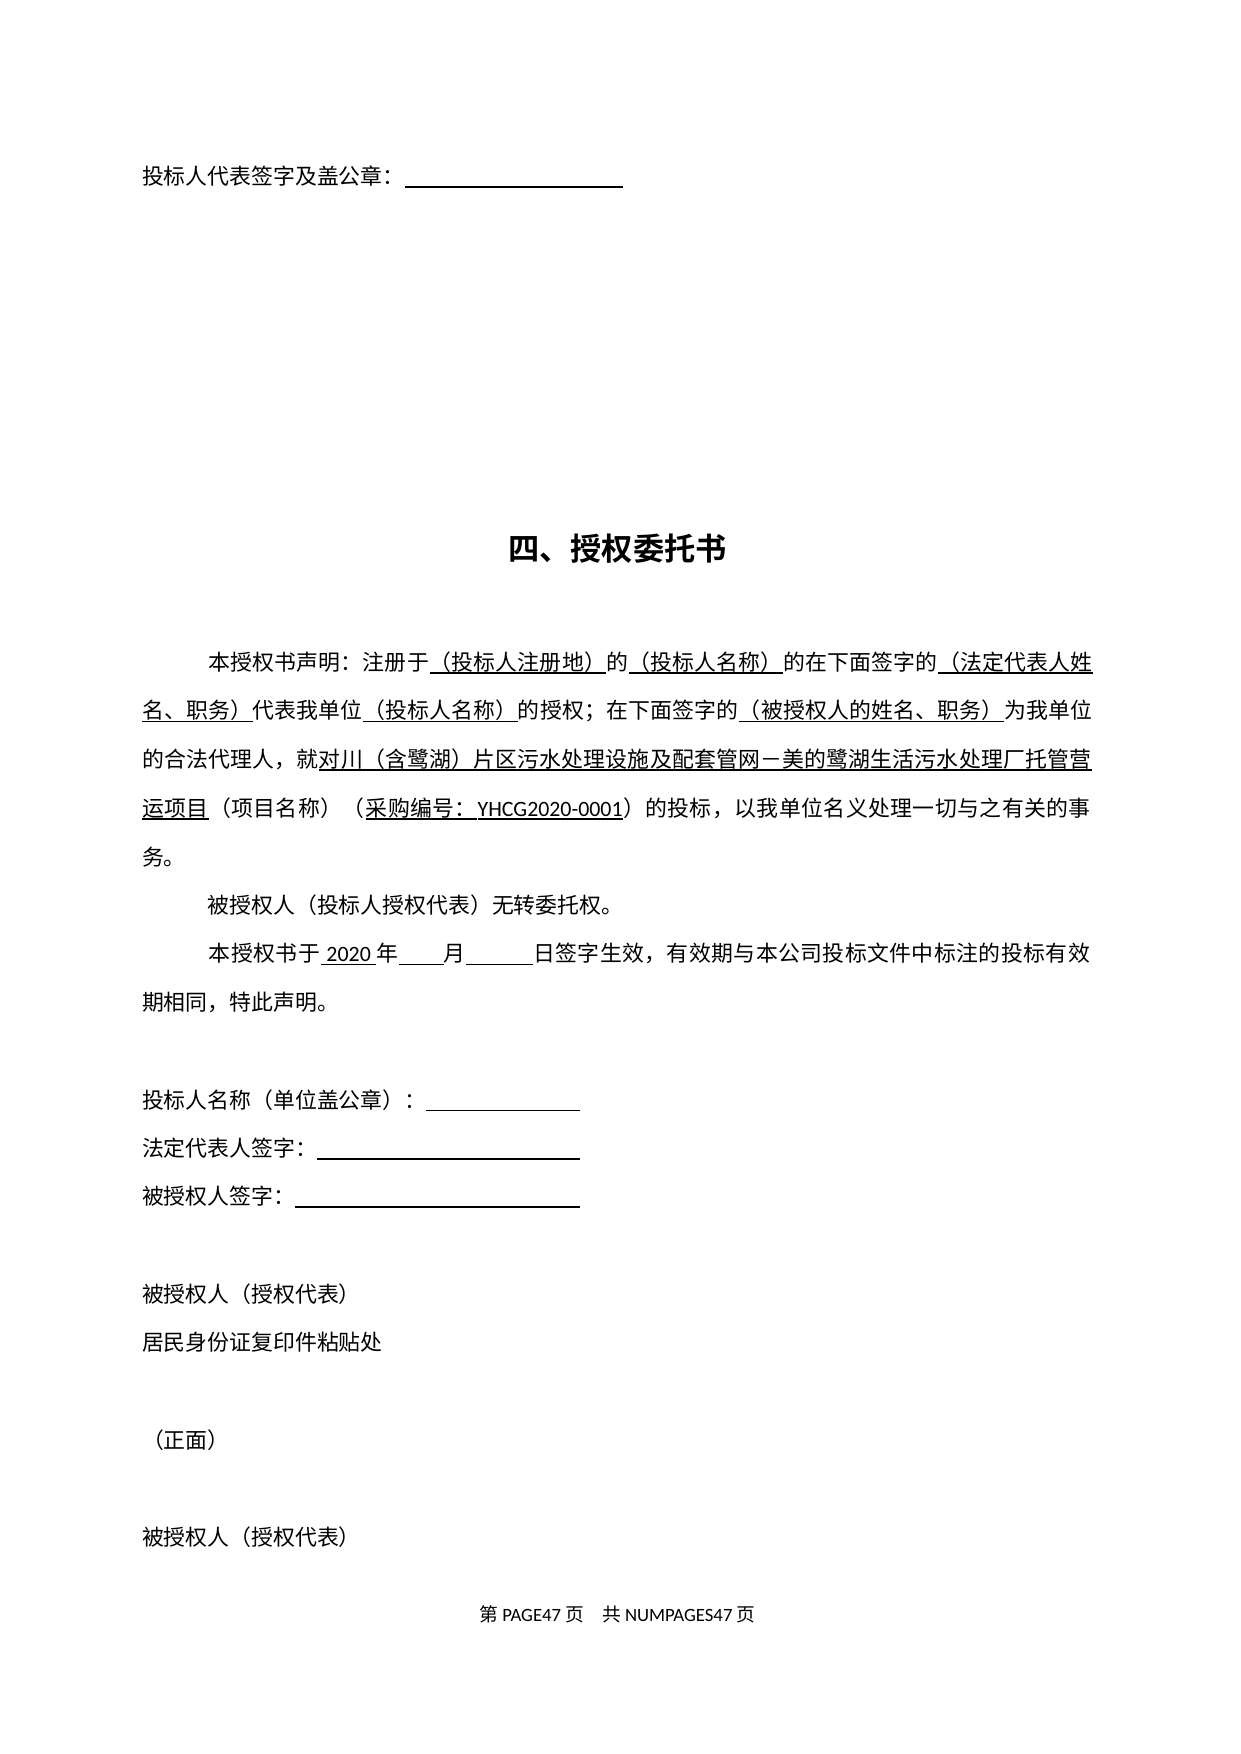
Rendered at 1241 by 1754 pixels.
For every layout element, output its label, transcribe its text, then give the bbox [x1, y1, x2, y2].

text 本授权书于 2020 年 月 日签字生效，有效期与本公司投标文件中标注的投标有效期相同，特此声明。 [142, 936, 1092, 1066]
text 本授权书声明：注册于（投标人注册地）的（投标人名称）的在下面签字的（法定代表人姓名、职务）代表我单位（投标人名称）的授权；在下面签字的（被授权人的姓名、职务）为我单位的合法代理人，就对川（含鹭湖）片区污水处理设施及配套管网－美的鹭湖生活污水处理厂托管营运项目（项目名称）（采购编号：YHCG2020-0001）的投标，以我单位名义处理一切与之有关的事务。 [142, 644, 1092, 872]
text 被授权人（授权代表） [142, 1276, 1092, 1309]
text 被授权人（投标人授权代表）无转委托权。 [142, 888, 1092, 920]
text 法定代表人签字： [142, 1131, 1092, 1163]
text 投标人代表签字及盖公章： [142, 158, 1092, 191]
text （正面） [142, 1422, 1092, 1503]
text 被授权人（授权代表） [142, 1520, 1092, 1552]
text 投标人名称（单位盖公章）： [142, 1082, 1092, 1115]
text 被授权人签字： [142, 1179, 1092, 1260]
text 居民身份证复印件粘贴处 [142, 1325, 1092, 1406]
text 四、授权委托书 [142, 514, 1092, 628]
